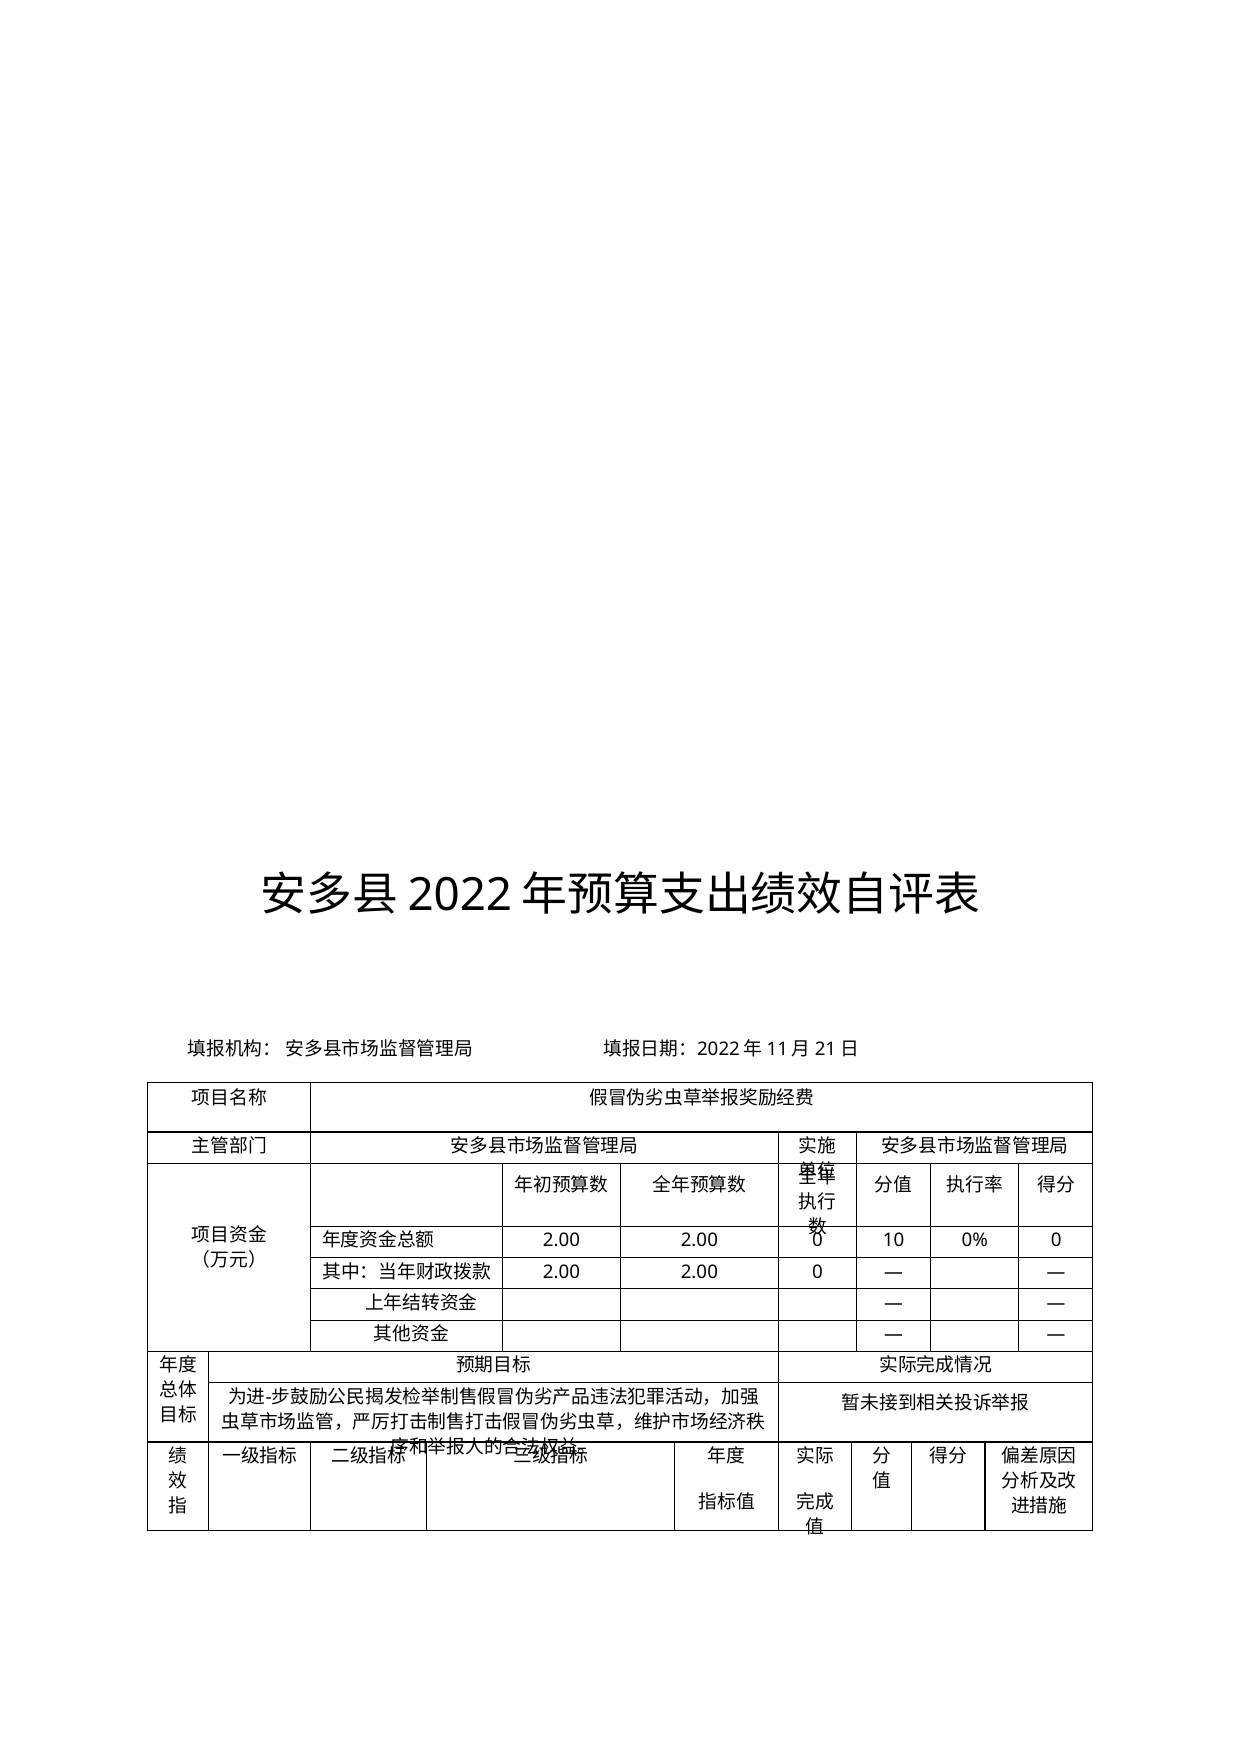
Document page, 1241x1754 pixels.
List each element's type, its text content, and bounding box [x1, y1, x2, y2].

table_cell 实际 完成值 [779, 1443, 851, 1529]
text 安多县2022年预算支出绩效自评表 [187, 870, 1053, 920]
table_cell 得分 [1019, 1164, 1092, 1226]
table_cell 绩 效 指 标 [148, 1443, 208, 1529]
table_cell [931, 1258, 1018, 1288]
table_cell 年度 指标值 [675, 1443, 778, 1529]
table_cell [779, 1289, 856, 1319]
table_cell 分值 [852, 1443, 911, 1529]
table_cell 0% [931, 1227, 1018, 1257]
table_cell 偏差原因分析及改进措施 [986, 1443, 1092, 1529]
table_cell 其他资金 [311, 1321, 502, 1351]
table_cell 实际完成情况 [779, 1352, 1092, 1382]
table_cell 安多县市场监督管理局 [311, 1133, 778, 1163]
table_cell 年初预算数 [503, 1164, 620, 1226]
table_cell 10 [857, 1227, 930, 1257]
table_cell 执行率 [931, 1164, 1018, 1226]
table_cell 0 [779, 1258, 856, 1288]
table_cell 上年结转资金 [311, 1289, 502, 1319]
table_cell 为进-步鼓励公民揭发检举制售假冒伪劣产品违法犯罪活动，加强虫草市场监管，严厉打击制售打击假冒伪劣虫草，维护市场经济秩序和举报人的合法权益。 [209, 1383, 778, 1441]
table_cell [779, 1321, 856, 1351]
table_cell [931, 1289, 1018, 1319]
table_header 项目名称 [148, 1083, 310, 1131]
table_cell 2.00 [621, 1227, 778, 1257]
table_cell 2.00 [621, 1258, 778, 1288]
table_cell 一级指标 [209, 1443, 310, 1529]
table_cell 2.00 [503, 1258, 620, 1288]
table_cell 全年预算数 [621, 1164, 778, 1226]
table_cell 项目资金 （万元） [148, 1164, 310, 1351]
table_cell 年度资金总额 [311, 1227, 502, 1257]
table_cell [621, 1289, 778, 1319]
table_cell [503, 1289, 620, 1319]
table_cell 分值 [857, 1164, 930, 1226]
table_cell [931, 1321, 1018, 1351]
table_cell 全年执行数 [779, 1164, 856, 1226]
table_cell 得分 [912, 1443, 984, 1529]
table_cell 年度总体目标 [148, 1352, 208, 1441]
table_cell [311, 1164, 502, 1226]
table_cell 二级指标 [311, 1443, 426, 1529]
table_cell 三级指标 [427, 1443, 674, 1529]
table_cell [503, 1321, 620, 1351]
table_cell — [857, 1321, 930, 1351]
table_cell 0 [1019, 1227, 1092, 1257]
table_cell — [1019, 1258, 1092, 1288]
table_cell — [1019, 1289, 1092, 1319]
table_cell 暂未接到相关投诉举报 [779, 1383, 1092, 1441]
table_cell 2.00 [503, 1227, 620, 1257]
table_cell 主管部门 [148, 1133, 310, 1163]
table_cell 0 [779, 1227, 856, 1257]
table_cell [621, 1321, 778, 1351]
text 填报机构： 安多县市场监督管理局 填报日期：2022年 11月 21日 [187, 1034, 1053, 1061]
table_cell — [857, 1258, 930, 1288]
table_header 假冒伪劣虫草举报奖励经费 [311, 1083, 1092, 1131]
table_cell 预期目标 [209, 1352, 778, 1382]
table_cell — [1019, 1321, 1092, 1351]
table_cell 实施单位 [779, 1133, 856, 1163]
table_cell 其中：当年财政拨款 [311, 1258, 502, 1288]
table_cell — [857, 1289, 930, 1319]
table_cell 安多县市场监督管理局 [857, 1133, 1092, 1163]
